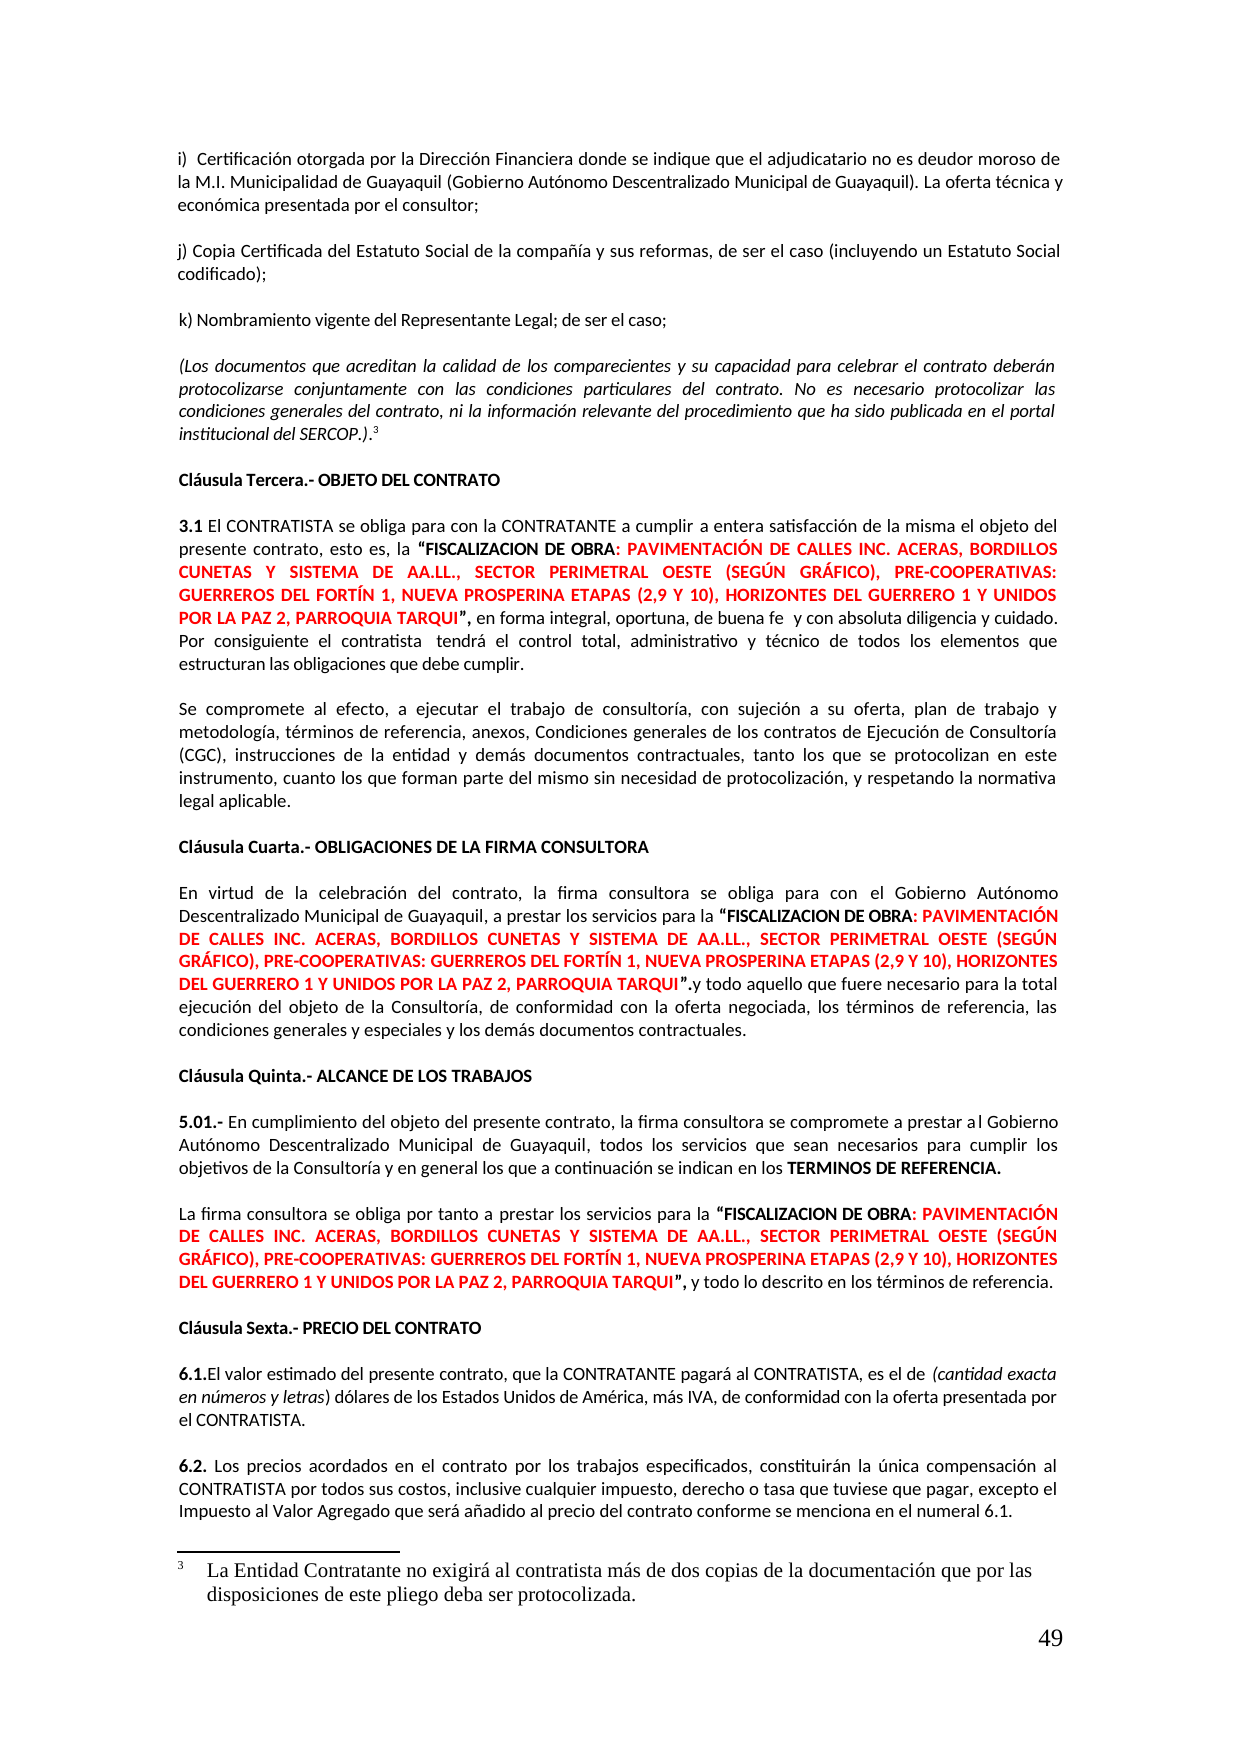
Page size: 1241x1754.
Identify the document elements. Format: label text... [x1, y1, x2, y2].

text (Los documentos que acreditan la calidad de los comparecientes y su capacidad para celebrar el contrato deberán protocolizarse conjuntamente con las condiciones particulares del contrato. No es necesario protocolizar las condiciones generales del contrato, ni la información relevante del procedimiento que ha sido publicada en el portal institucional del SERCOP.). [179, 354, 1058, 446]
text i) Certificación otorgada por la Dirección Financiera donde se indique que el adjudicatario no es deudor moroso de la M.I. Municipalidad de Guayaquil (Gobierno Autónomo Descentralizado Municipal de Guayaquil). La oferta técnica y económica presentada por el consultor; [177, 148, 1063, 216]
text En virtud de la celebración del contrato, la firma consultora se obliga para con el Gobierno Autónomo Descentralizado Municipal de Guayaquil, a prestar los servicios para la “FISCALIZACION DE OBRA: PAVIMENTACIÓN DE CALLES INC. ACERAS, BORDILLOS CUNETAS Y SISTEMA DE AA.LL., SECTOR PERIMETRAL OESTE (SEGÚN GRÁFICO), PRE-COOPERATIVAS: GUERREROS DEL FORTÍN 1, NUEVA PROSPERINA ETAPAS (2,9 Y 10), HORIZONTES DEL GUERRERO 1 Y UNIDOS POR LA PAZ 2, PARROQUIA TARQUI”.y todo aquello que fuere necesario para la total ejecución del objeto de la Consultoría, de conformidad con la oferta negociada, los términos de referencia, las condiciones generales y especiales y los demás documentos contractuales. [179, 881, 1058, 1041]
text j) Copia Certificada del Estatuto Social de la compañía y sus reformas, de ser el caso (incluyendo un Estatuto Social codificado); [177, 239, 1063, 285]
text 6.1.El valor estimado del presente contrato, que la CONTRATANTE pagará al CONTRATISTA, es el de (cantidad exacta en números y letras) dólares de los Estados Unidos de América, más IVA, de conformidad con la oferta presentada por el CONTRATISTA. [179, 1362, 1058, 1431]
text Cláusula Sexta.- PRECIO DEL CONTRATO [179, 1316, 1058, 1339]
text Cláusula Cuarta.- OBLIGACIONES DE LA FIRMA CONSULTORA [179, 835, 1058, 858]
text 3.1 El CONTRATISTA se obliga para con la CONTRATANTE a cumplir a entera satisfacción de la misma el objeto del presente contrato, esto es, la “FISCALIZACION DE OBRA: PAVIMENTACIÓN DE CALLES INC. ACERAS, BORDILLOS CUNETAS Y SISTEMA DE AA.LL., SECTOR PERIMETRAL OESTE (SEGÚN GRÁFICO), PRE-COOPERATIVAS: GUERREROS DEL FORTÍN 1, NUEVA PROSPERINA ETAPAS (2,9 Y 10), HORIZONTES DEL GUERRERO 1 Y UNIDOS POR LA PAZ 2, PARROQUIA TARQUI”, en forma integral, oportuna, de buena fe y con absoluta diligencia y cuidado. Por consiguiente el contratista tendrá el control total, administrativo y técnico de todos los elementos que estructuran las obligaciones que debe cumplir. [179, 514, 1058, 675]
text k) Nombramiento vigente del Representante Legal; de ser el caso; [179, 308, 1058, 331]
text 6.2. Los precios acordados en el contrato por los trabajos especificados, constituirán la única compensación al CONTRATISTA por todos sus costos, inclusive cualquier impuesto, derecho o tasa que tuviese que pagar, excepto el Impuesto al Valor Agregado que será añadido al precio del contrato conforme se menciona en el numeral 6.1. [179, 1454, 1058, 1523]
text Se compromete al efecto, a ejecutar el trabajo de consultoría, con sujeción a su oferta, plan de trabajo y metodología, términos de referencia, anexos, Condiciones generales de los contratos de Ejecución de Consultoría (CGC), instrucciones de la entidad y demás documentos contractuales, tanto los que se protocolizan en este instrumento, cuanto los que forman parte del mismo sin necesidad de protocolización, y respetando la normativa legal aplicable. [179, 698, 1058, 812]
text Cláusula Tercera.- OBJETO DEL CONTRATO [179, 468, 1058, 491]
text 5.01.- En cumplimiento del objeto del presente contrato, la firma consultora se compromete a prestar al Gobierno Autónomo Descentralizado Municipal de Guayaquil, todos los servicios que sean necesarios para cumplir los objetivos de la Consultoría y en general los que a continuación se indican en los TERMINOS DE REFERENCIA. [179, 1110, 1058, 1179]
text La firma consultora se obliga por tanto a prestar los servicios para la “FISCALIZACION DE OBRA: PAVIMENTACIÓN DE CALLES INC. ACERAS, BORDILLOS CUNETAS Y SISTEMA DE AA.LL., SECTOR PERIMETRAL OESTE (SEGÚN GRÁFICO), PRE-COOPERATIVAS: GUERREROS DEL FORTÍN 1, NUEVA PROSPERINA ETAPAS (2,9 Y 10), HORIZONTES DEL GUERRERO 1 Y UNIDOS POR LA PAZ 2, PARROQUIA TARQUI”, y todo lo descrito en los términos de referencia. [179, 1202, 1058, 1293]
text Cláusula Quinta.- ALCANCE DE LOS TRABAJOS [179, 1064, 1058, 1087]
